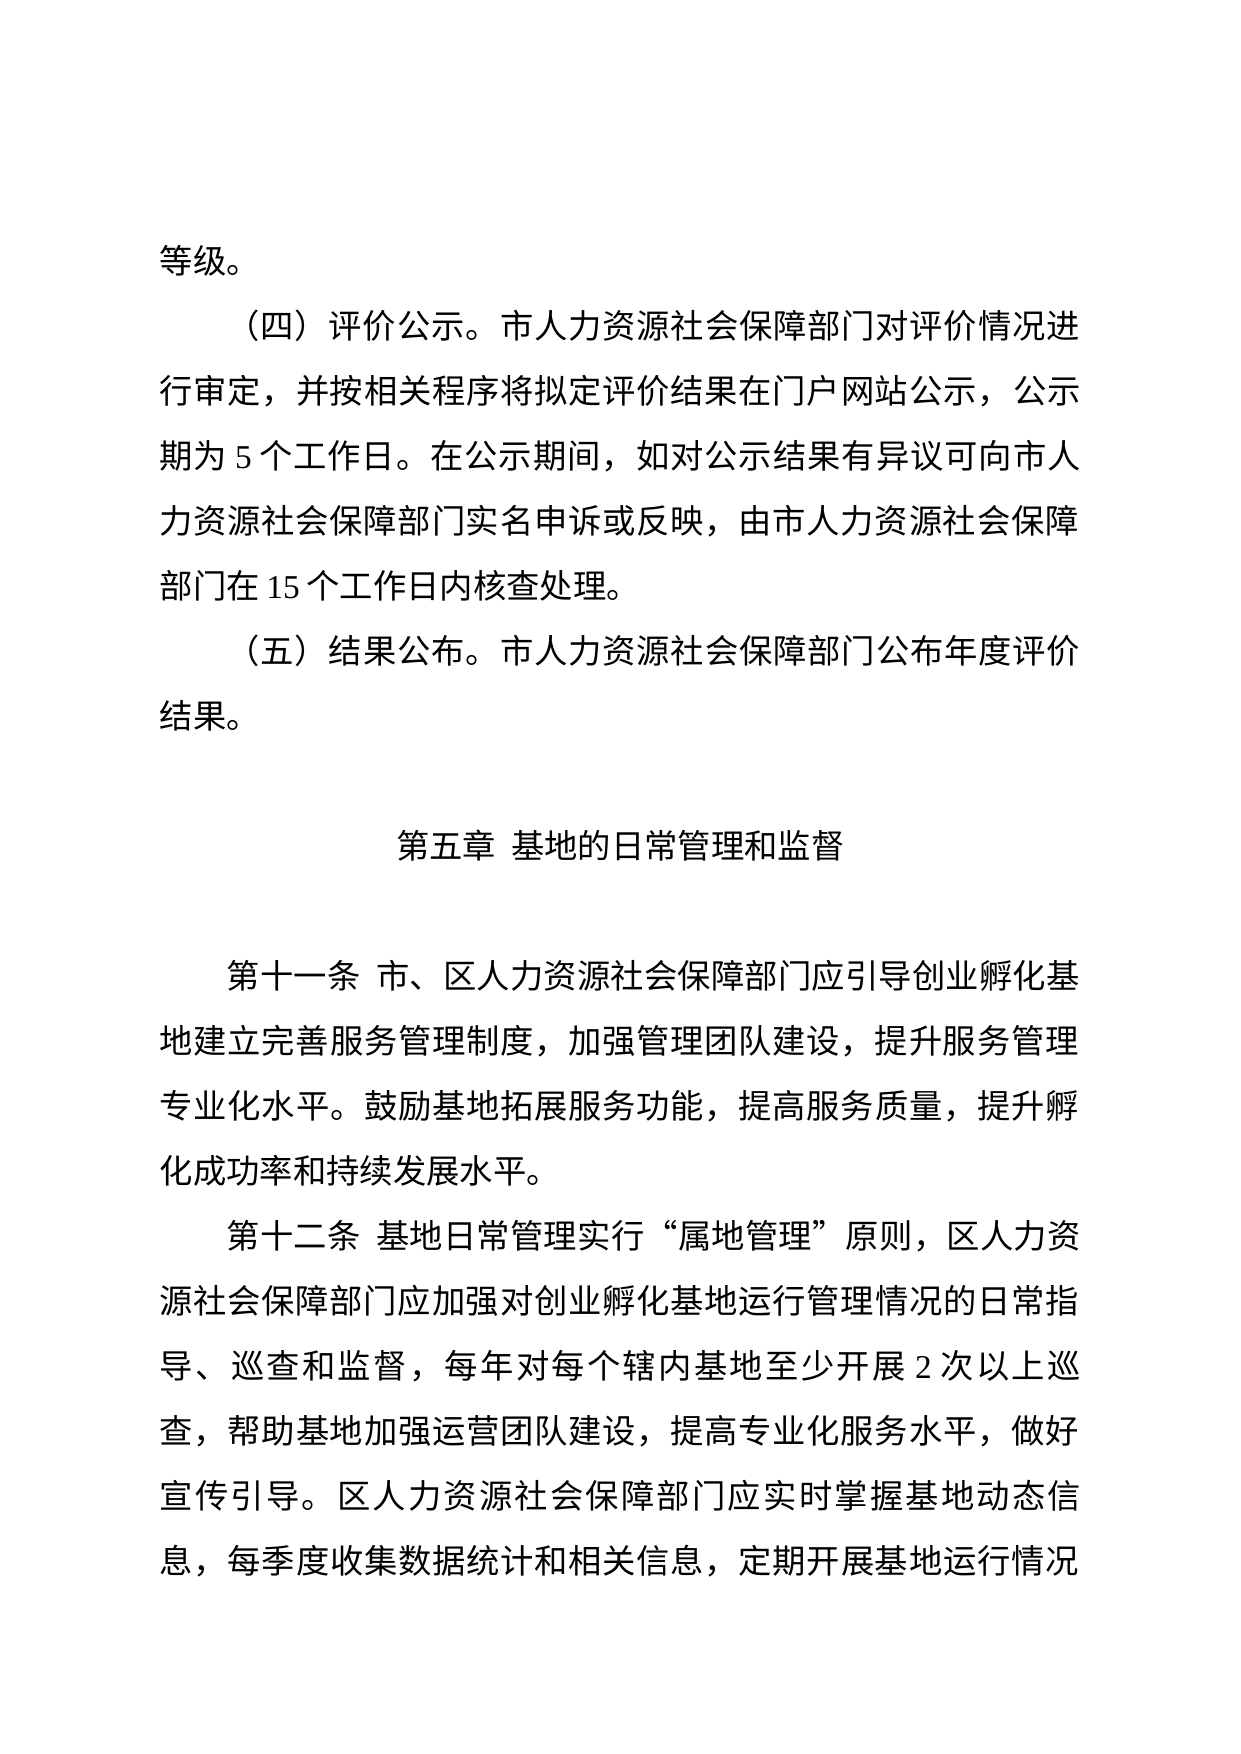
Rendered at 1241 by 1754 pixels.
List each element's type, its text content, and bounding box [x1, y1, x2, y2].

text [159, 1202, 1081, 1592]
text （四）评价公示。市人力资源社会保障部门对评价情况进行审定，并按相关程序将拟定评价结果在门户网站公示，公示期为5个工作日。在公示期间，如对公示结果有异议可向市人力资源社会保障部门实名申诉或反映，由市人力资源社会保障部门在15个工作日内核查处理。 [159, 292, 1081, 617]
text （五）结果公布。市人力资源社会保障部门公布年度评价结果。 [159, 617, 1081, 747]
text 第十一条 市、区人力资源社会保障部门应引导创业孵化基地建立完善服务管理制度，加强管理团队建设，提升服务管理专业化水平。鼓励基地拓展服务功能，提高服务质量，提升孵化成功率和持续发展水平。 [159, 942, 1081, 1202]
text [159, 227, 1081, 292]
text 第五章 基地的日常管理和监督 [159, 812, 1081, 877]
